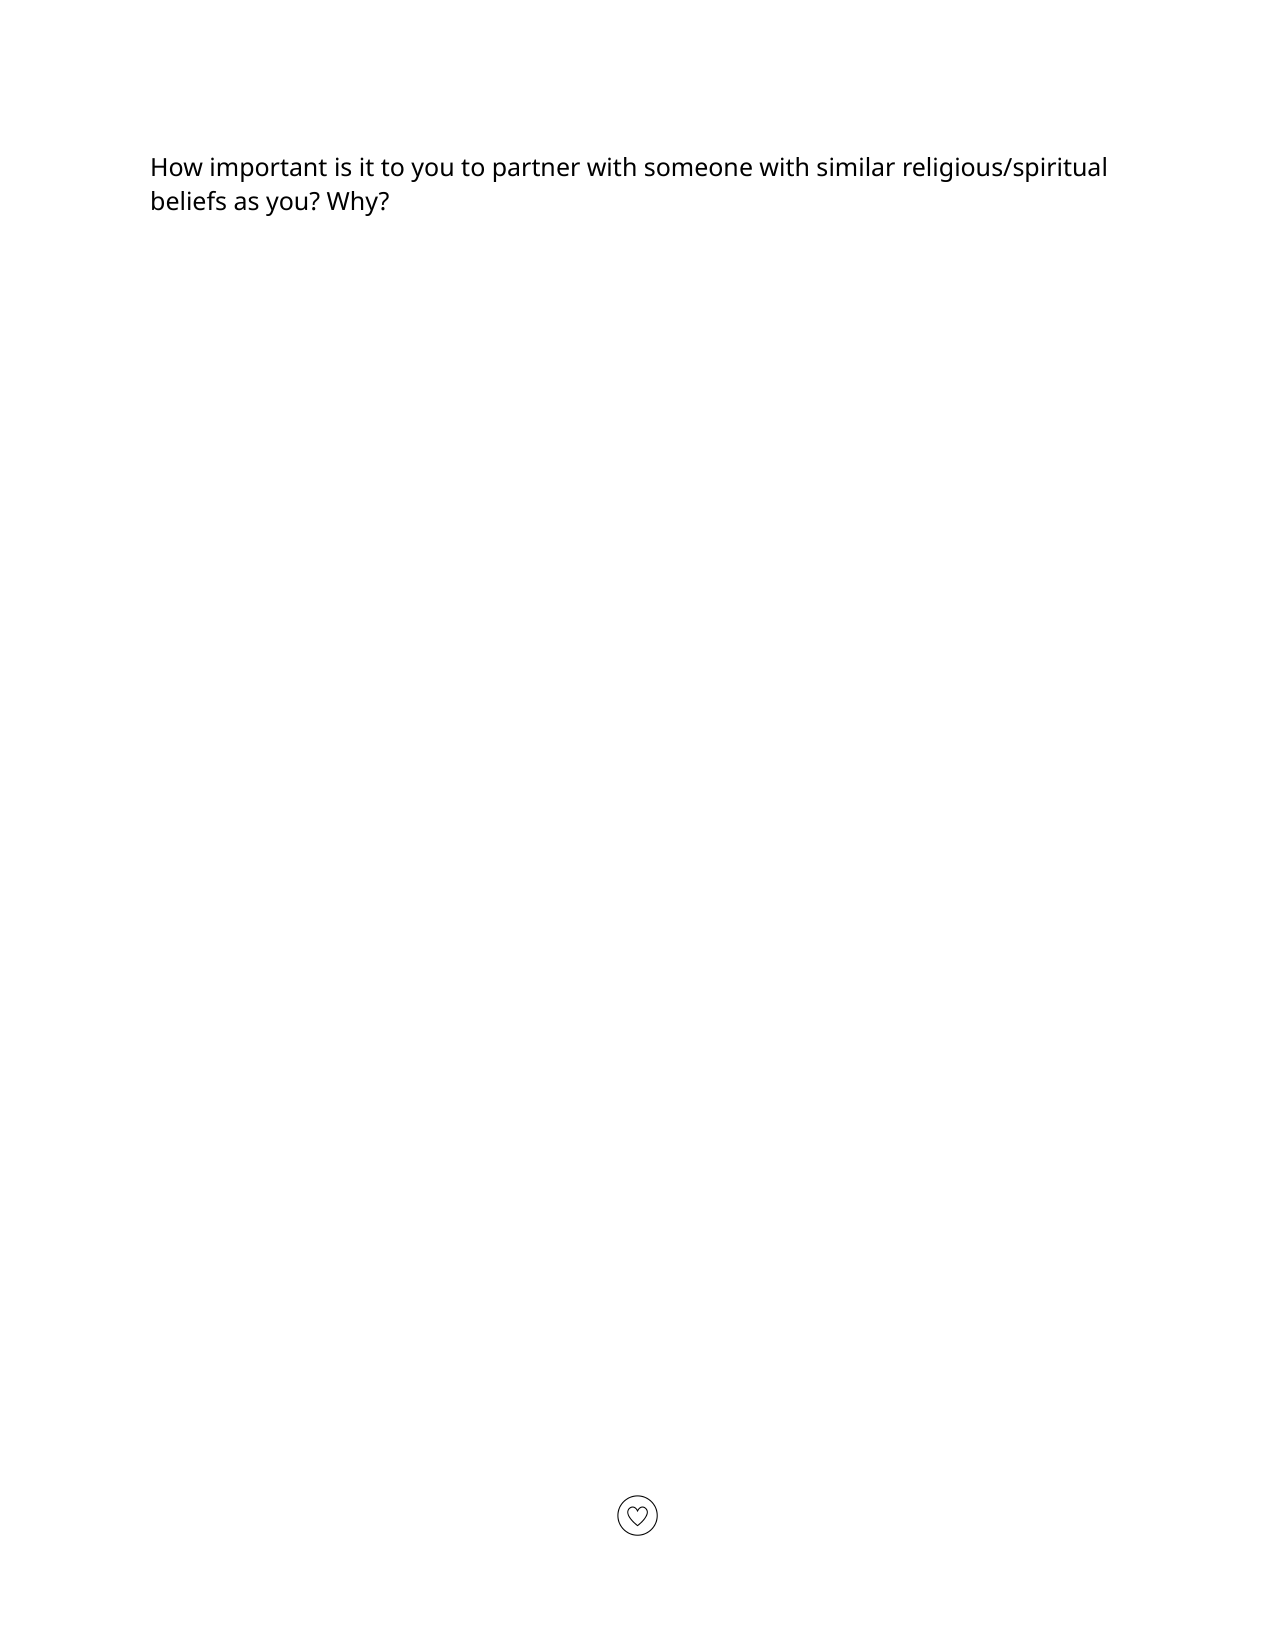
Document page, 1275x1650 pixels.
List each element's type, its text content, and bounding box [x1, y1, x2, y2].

picture [612, 1491, 663, 1541]
text How important is it to you to partner with someone with similar religious/spiritual beliefs as you? Why? [150, 150, 1125, 218]
